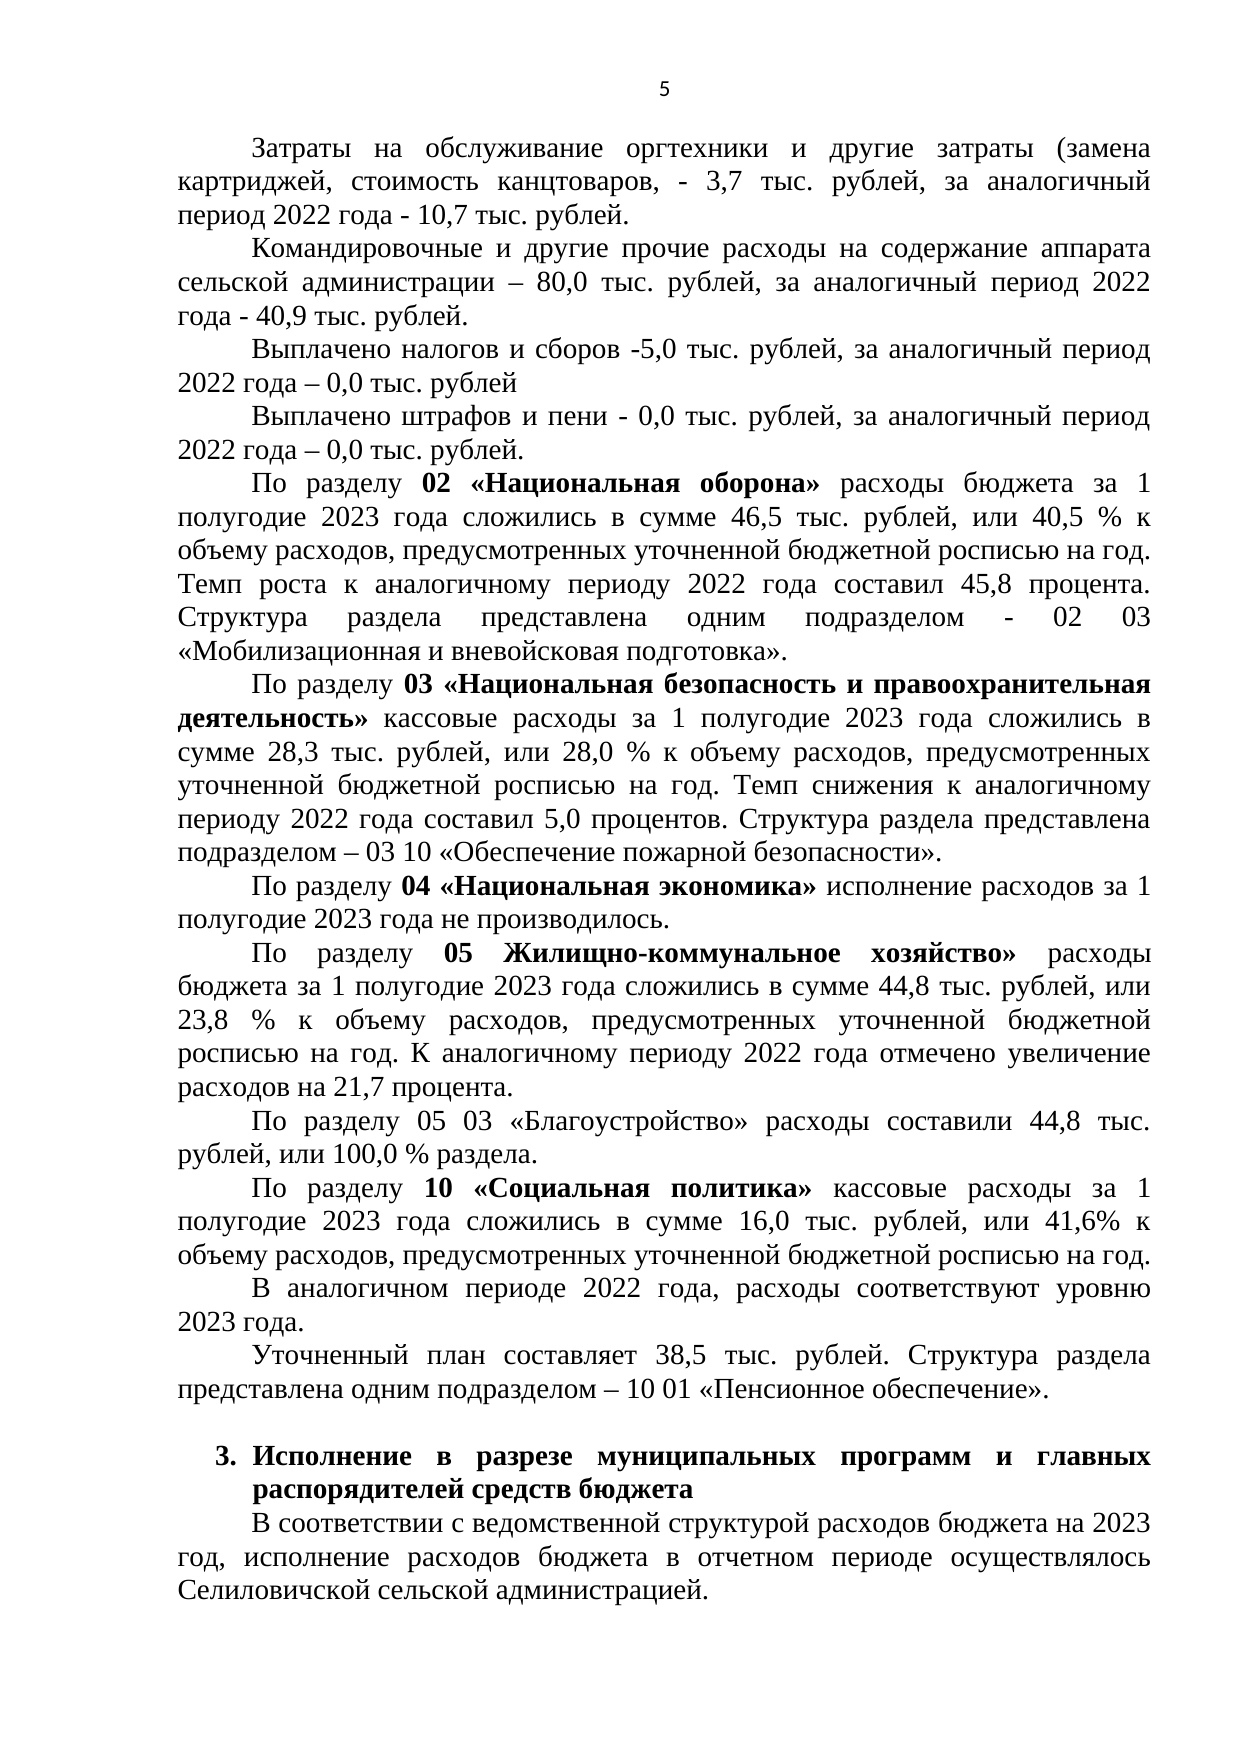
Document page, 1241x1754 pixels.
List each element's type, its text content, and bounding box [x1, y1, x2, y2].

text Уточненный план составляет 38,5 тыс. рублей. Структура раздела представлена одним подразделом – 10 01 «Пенсионное обеспечение». [177, 1337, 1152, 1404]
text В соответствии с ведомственной структурой расходов бюджета на 2023 год, исполнение расходов бюджета в отчетном периоде осуществлялось Селиловичской сельской администрацией. [177, 1505, 1152, 1606]
text Затраты на обслуживание оргтехники и другие затраты (замена картриджей, стоимость канцтоваров, - 3,7 тыс. рублей, за аналогичный период 2022 года - 10,7 тыс. рублей. [177, 130, 1152, 231]
text Выплачено штрафов и пени - 0,0 тыс. рублей, за аналогичный период 2022 года – 0,0 тыс. рублей. [177, 398, 1152, 465]
text По разделу 10 «Социальная политика» кассовые расходы за 1 полугодие 2023 года сложились в сумме 16,0 тыс. рублей, или 41,6% к объему расходов, предусмотренных уточненной бюджетной росписью на год. [177, 1170, 1152, 1270]
text В аналогичном периоде 2022 года, расходы соответствуют уровню 2023 года. [177, 1270, 1152, 1337]
text По разделу 02 «Национальная оборона» расходы бюджета за 1 полугодие 2023 года сложились в сумме 46,5 тыс. рублей, или 40,5 % к объему расходов, предусмотренных уточненной бюджетной росписью на год. Темп роста к аналогичному периоду 2022 года составил 45,8 процента. Структура раздела представлена одним подразделом - 02 03 «Мобилизационная и вневойсковая подготовка». [177, 465, 1152, 667]
text По разделу 04 «Национальная экономика» исполнение расходов за 1 полугодие 2023 года не производилось. [177, 868, 1152, 935]
text По разделу 05 03 «Благоустройство» расходы составили 44,8 тыс. рублей, или 100,0 % раздела. [177, 1103, 1152, 1170]
text По разделу 03 «Национальная безопасность и правоохранительная деятельность» кассовые расходы за 1 полугодие 2023 года сложились в сумме 28,3 тыс. рублей, или 28,0 % к объему расходов, предусмотренных уточненной бюджетной росписью на год. Темп снижения к аналогичному периоду 2022 года составил 5,0 процентов. Структура раздела представлена подразделом – 03 10 «Обеспечение пожарной безопасности». [177, 667, 1152, 868]
text По разделу 05 Жилищно-коммунальное хозяйство» расходы бюджета за 1 полугодие 2023 года сложились в сумме 44,8 тыс. рублей, или 23,8 % к объему расходов, предусмотренных уточненной бюджетной росписью на год. К аналогичному периоду 2022 года отмечено увеличение расходов на 21,7 процента. [177, 935, 1152, 1103]
text Выплачено налогов и сборов -5,0 тыс. рублей, за аналогичный период 2022 года – 0,0 тыс. рублей [177, 331, 1152, 398]
text Командировочные и другие прочие расходы на содержание аппарата сельской администрации – 80,0 тыс. рублей, за аналогичный период 2022 года - 40,9 тыс. рублей. [177, 231, 1152, 331]
list Исполнение в разрезе муниципальных программ и главных распорядителей средств бюджета [215, 1438, 1152, 1505]
